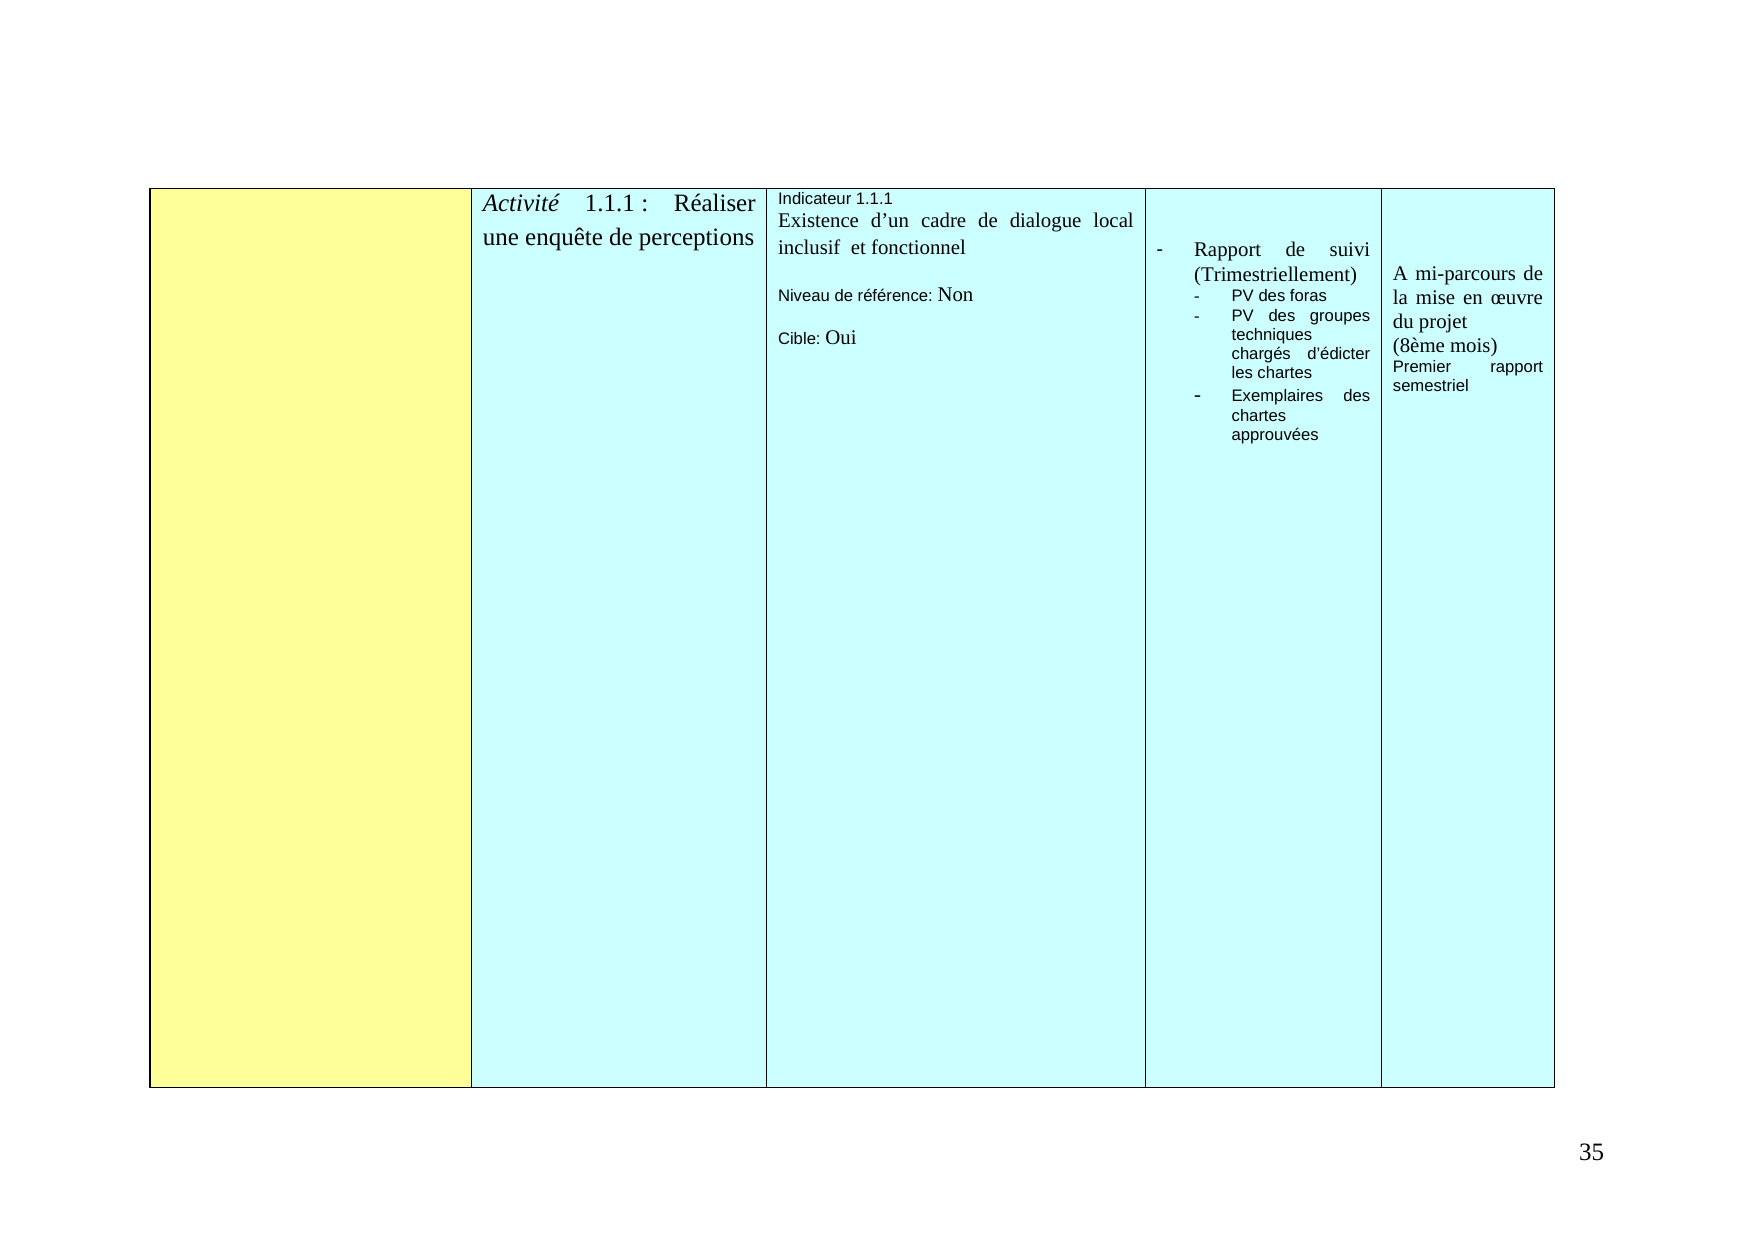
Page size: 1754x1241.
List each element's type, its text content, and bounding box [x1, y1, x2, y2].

table_cell Activité 1.1.1 : Réaliser une enquête de perceptions [472, 189, 766, 1087]
table_cell Indicateur 1.1.1 Existence d’un cadre de dialogue local inclusif et fonctionnel Niveau de référence: Non Cible: Oui [767, 189, 1145, 1087]
table_cell Rapport de suivi (Trimestriellement) PV des foras PV des groupes techniques chargés d’édicter les chartes Exemplaires des chartes approuvées [1146, 189, 1381, 1087]
table_cell A mi-parcours de la mise en œuvre du projet (8ème mois) Premier rapport semestriel [1382, 189, 1554, 1087]
